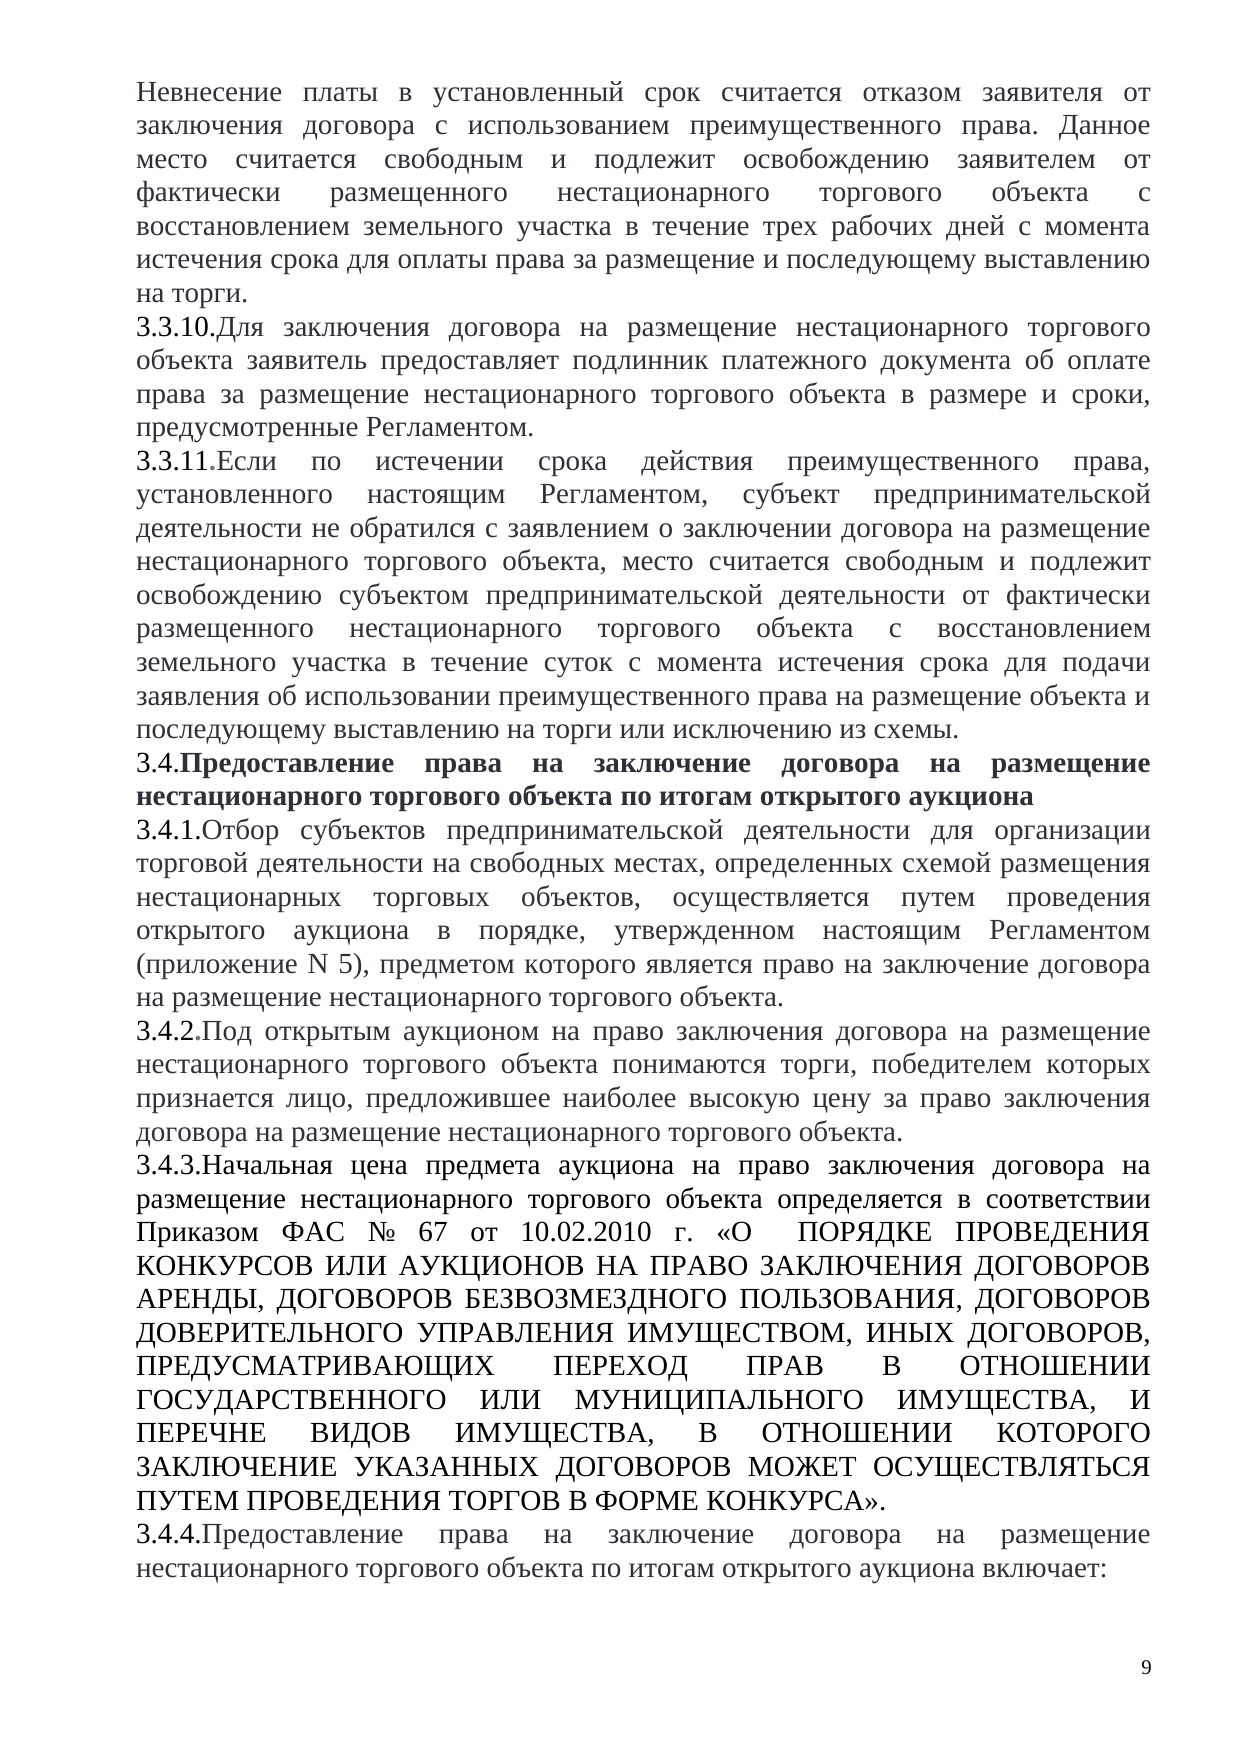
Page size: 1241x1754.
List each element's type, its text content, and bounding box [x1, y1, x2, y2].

text 3.4.2.Под открытым аукционом на право заключения договора на размещение нестационарного торгового объекта понимаются торги, победителем которых признается лицо, предложившее наиболее высокую цену за право заключения договора на размещение нестационарного торгового объекта. [136, 1013, 1152, 1147]
text 3.4.Предоставление права на заключение договора на размещение нестационарного торгового объекта по итогам открытого аукциона [136, 745, 1152, 812]
text 3.4.4.Предоставление права на заключение договора на размещение нестационарного торгового объекта по итогам открытого аукциона включает: [136, 1516, 1152, 1583]
text 3.3.10.Для заключения договора на размещение нестационарного торгового объекта заявитель предоставляет подлинник платежного документа об оплате права за размещение нестационарного торгового объекта в размере и сроки, предусмотренные Регламентом. [136, 309, 1152, 443]
text Невнесение платы в установленный срок считается отказом заявителя от заключения договора с использованием преимущественного права. Данное место считается свободным и подлежит освобождению заявителем от фактически размещенного нестационарного торгового объекта с восстановлением земельного участка в течение трех рабочих дней с момента истечения срока для оплаты права за размещение и последующему выставлению на торги. [136, 74, 1152, 309]
text 3.4.1.Отбор субъектов предпринимательской деятельности для организации торговой деятельности на свободных местах, определенных схемой размещения нестационарных торговых объектов, осуществляется путем проведения открытого аукциона в порядке, утвержденном настоящим Регламентом (приложение N 5), предметом которого является право на заключение договора на размещение нестационарного торгового объекта. [136, 812, 1152, 1013]
text 3.3.11.Если по истечении срока действия преимущественного права, установленного настоящим Регламентом, субъект предпринимательской деятельности не обратился с заявлением о заключении договора на размещение нестационарного торгового объекта, место считается свободным и подлежит освобождению субъектом предпринимательской деятельности от фактически размещенного нестационарного торгового объекта с восстановлением земельного участка в течение суток с момента истечения срока для подачи заявления об использовании преимущественного права на размещение объекта и последующему выставлению на торги или исключению из схемы. [136, 443, 1152, 745]
text 3.4.3.Начальная цена предмета аукциона на право заключения договора на размещение нестационарного торгового объекта определяется в соответствии Приказом ФАС № 67 от 10.02.2010 г. «О ПОРЯДКЕ ПРОВЕДЕНИЯ КОНКУРСОВ ИЛИ АУКЦИОНОВ НА ПРАВО ЗАКЛЮЧЕНИЯ ДОГОВОРОВ АРЕНДЫ, ДОГОВОРОВ БЕЗВОЗМЕЗДНОГО ПОЛЬЗОВАНИЯ, ДОГОВОРОВ ДОВЕРИТЕЛЬНОГО УПРАВЛЕНИЯ ИМУЩЕСТВОМ, ИНЫХ ДОГОВОРОВ, ПРЕДУСМАТРИВАЮЩИХ ПЕРЕХОД ПРАВ В ОТНОШЕНИИ ГОСУДАРСТВЕННОГО ИЛИ МУНИЦИПАЛЬНОГО ИМУЩЕСТВА, И ПЕРЕЧНЕ ВИДОВ ИМУЩЕСТВА, В ОТНОШЕНИИ КОТОРОГО ЗАКЛЮЧЕНИЕ УКАЗАННЫХ ДОГОВОРОВ МОЖЕТ ОСУЩЕСТВЛЯТЬСЯ ПУТЕМ ПРОВЕДЕНИЯ ТОРГОВ В ФОРМЕ КОНКУРСА». [136, 1147, 1152, 1516]
